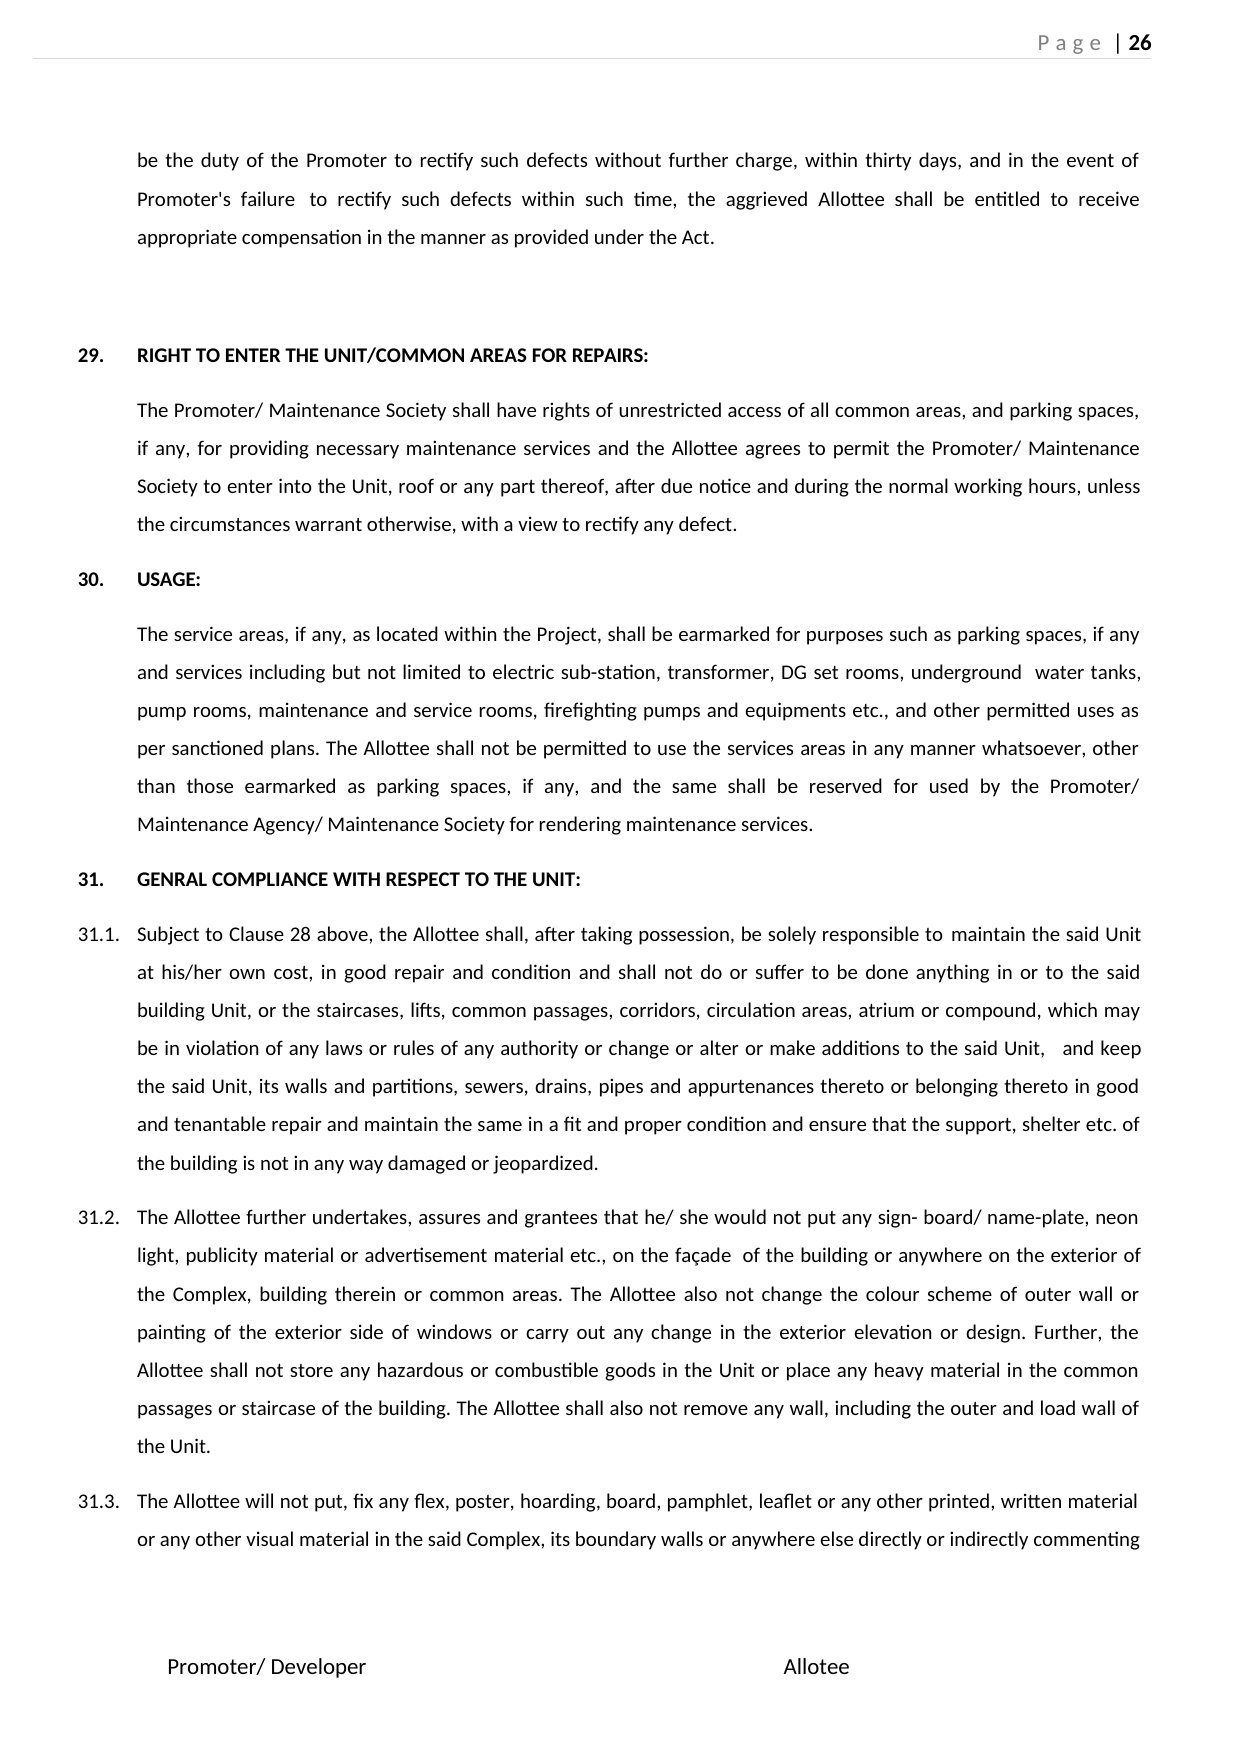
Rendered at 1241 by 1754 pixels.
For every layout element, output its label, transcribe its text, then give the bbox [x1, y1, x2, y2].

subtitle GENRAL COMPLIANCE WITH RESPECT TO THE UNIT: [78, 866, 1141, 892]
subtitle USAGE: [78, 566, 1141, 591]
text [137, 148, 1141, 249]
text The service areas, if any, as located within the Project, shall be earmarked for purposes such as parking spaces, if any and services including but not limited to electric sub-station, transformer, DG set rooms, underground water tanks, pump rooms, maintenance and service rooms, firefighting pumps and equipments etc., and other permitted uses as per sanctioned plans. The Allottee shall not be permitted to use the services areas in any manner whatsoever, other than those earmarked as parking spaces, if any, and the same shall be reserved for used by the Promoter/ Maintenance Agency/ Maintenance Society for rendering maintenance services. [137, 621, 1141, 837]
subtitle RIGHT TO ENTER THE UNIT/COMMON AREAS FOR REPAIRS: [78, 342, 1141, 367]
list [78, 1488, 1141, 1552]
text The Promoter/ Maintenance Society shall have rights of unrestricted access of all common areas, and parking spaces, if any, for providing necessary maintenance services and the Allottee agrees to permit the Promoter/ Maintenance Society to enter into the Unit, roof or any part thereof, after due notice and during the normal working hours, unless the circumstances warrant otherwise, with a view to rectify any defect. [137, 397, 1141, 537]
list Subject to Clause 28 above, the Allottee shall, after taking possession, be solely responsible to maintain the said Unit at his/her own cost, in good repair and condition and shall not do or suffer to be done anything in or to the said building Unit, or the staircases, lifts, common passages, corridors, circulation areas, atrium or compound, which may be in violation of any laws or rules of any authority or change or alter or make additions to the said Unit, and keep the said Unit, its walls and partitions, sewers, drains, pipes and appurtenances thereto or belonging thereto in good and tenantable repair and maintain the same in a fit and proper condition and ensure that the support, shelter etc. of the building is not in any way damaged or jeopardized. [78, 921, 1141, 1175]
list The Allottee further undertakes, assures and grantees that he/ she would not put any sign- board/ name-plate, neon light, publicity material or advertisement material etc., on the façade of the building or anywhere on the exterior of the Complex, building therein or common areas. The Allottee also not change the colour scheme of outer wall or painting of the exterior side of windows or carry out any change in the exterior elevation or design. Further, the Allottee shall not store any hazardous or combustible goods in the Unit or place any heavy material in the common passages or staircase of the building. The Allottee shall also not remove any wall, including the outer and load wall of the Unit. [78, 1204, 1141, 1459]
